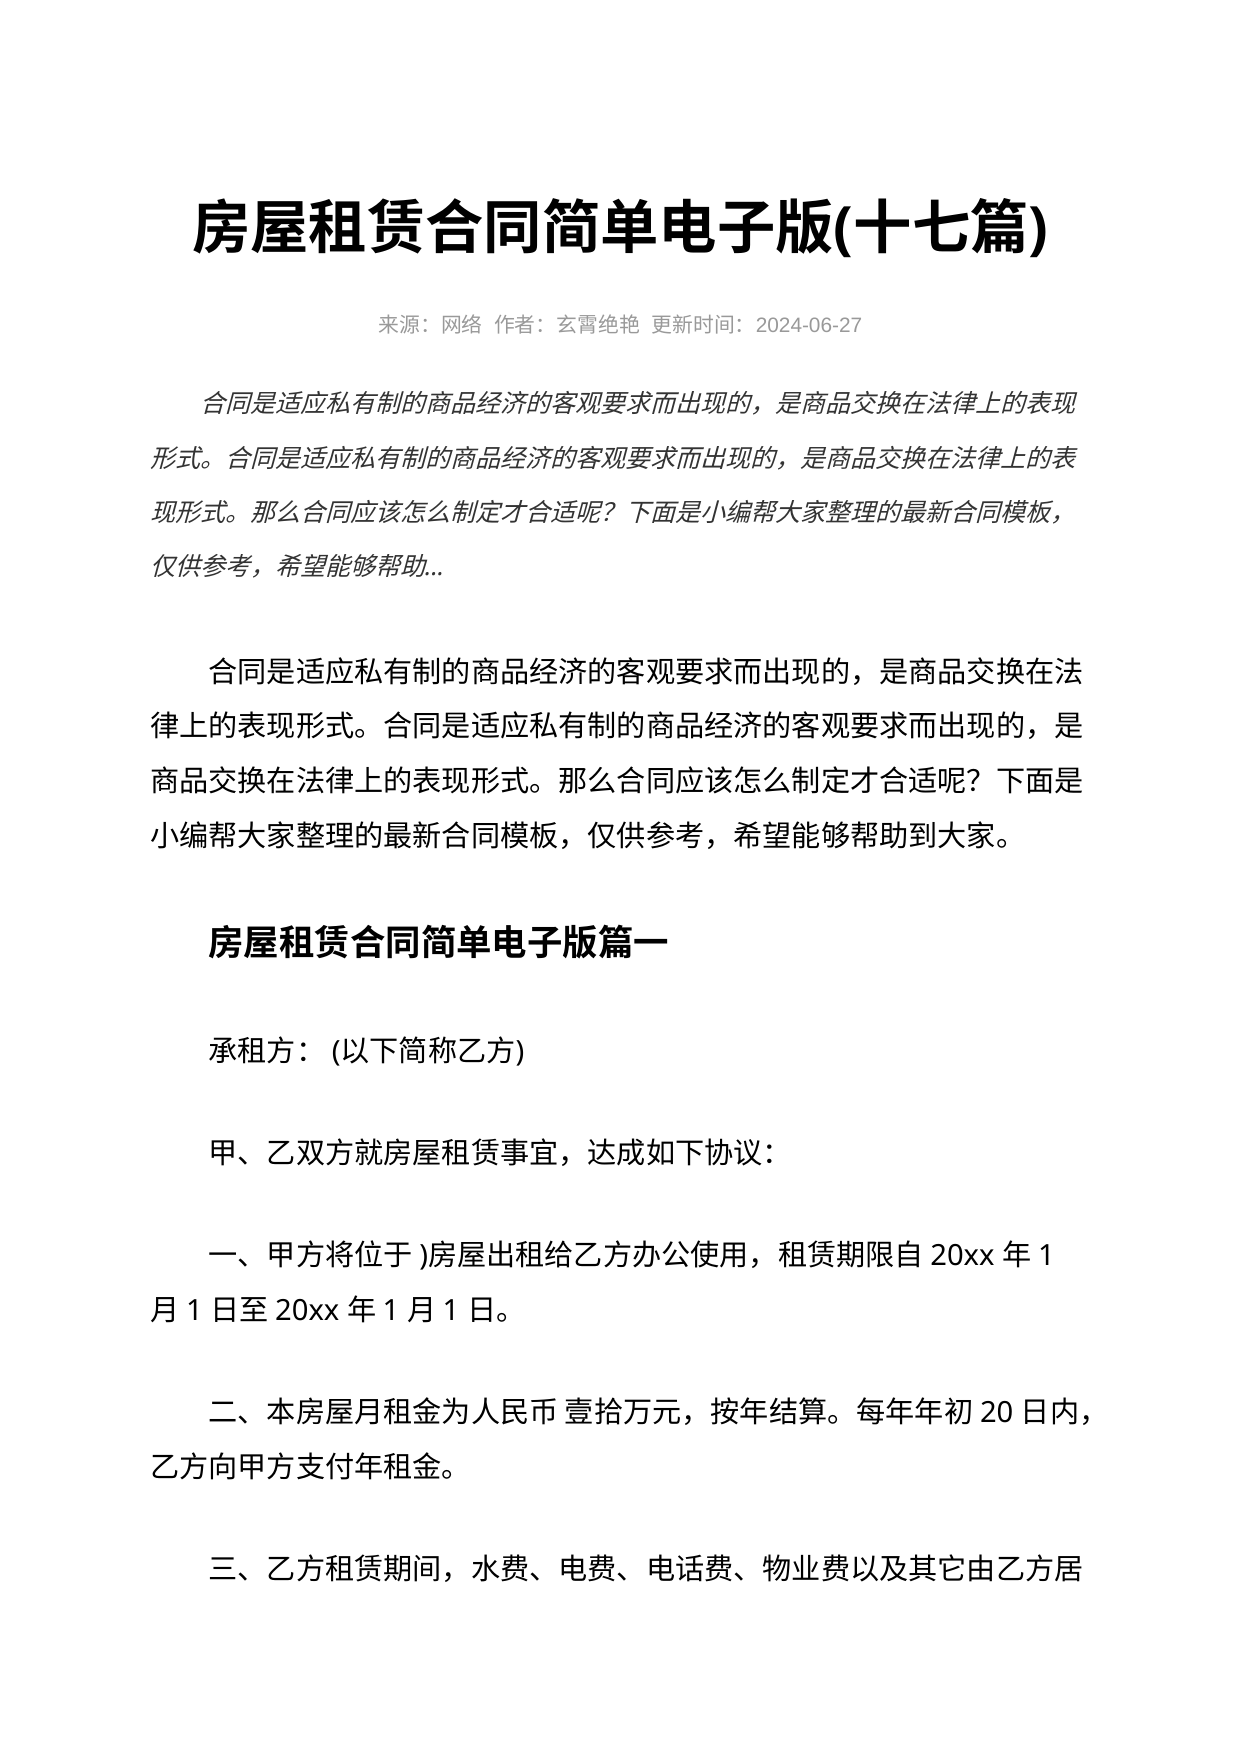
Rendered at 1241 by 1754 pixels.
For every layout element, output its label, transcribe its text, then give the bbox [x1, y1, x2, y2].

subtitle 房屋租赁合同简单电子版(十七篇) [150, 181, 1090, 266]
text 合同是适应私有制的商品经济的客观要求而出现的，是商品交换在法律上的表现形式。合同是适应私有制的商品经济的客观要求而出现的，是商品交换在法律上的表现形式。那么合同应该怎么制定才合适呢？下面是小编帮大家整理的最新合同模板，仅供参考，希望能够帮助到大家。 [150, 648, 1090, 855]
text 二、本房屋月租金为人民币 壹拾万元，按年结算。每年年初 20 日内，乙方向甲方支付年租金。 [150, 1389, 1090, 1486]
text 房屋租赁合同简单电子版篇一 [150, 914, 1090, 966]
text 一、甲方将位于 )房屋出租给乙方办公使用，租赁期限自 20xx 年 1 月 1 日至 20xx 年 1 月 1 日。 [150, 1232, 1090, 1329]
text 承租方： (以下简称乙方) [150, 1028, 1090, 1070]
text 合同是适应私有制的商品经济的客观要求而出现的，是商品交换在法律上的表现形式。合同是适应私有制的商品经济的客观要求而出现的，是商品交换在法律上的表现形式。那么合同应该怎么制定才合适呢？下面是小编帮大家整理的最新合同模板，仅供参考，希望能够帮助... [150, 384, 1090, 583]
text 甲、乙双方就房屋租赁事宜，达成如下协议： [150, 1130, 1090, 1172]
text 来源：网络 作者：玄霄绝艳 更新时间：2024-06-27 [150, 313, 1090, 337]
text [150, 1546, 1090, 1588]
